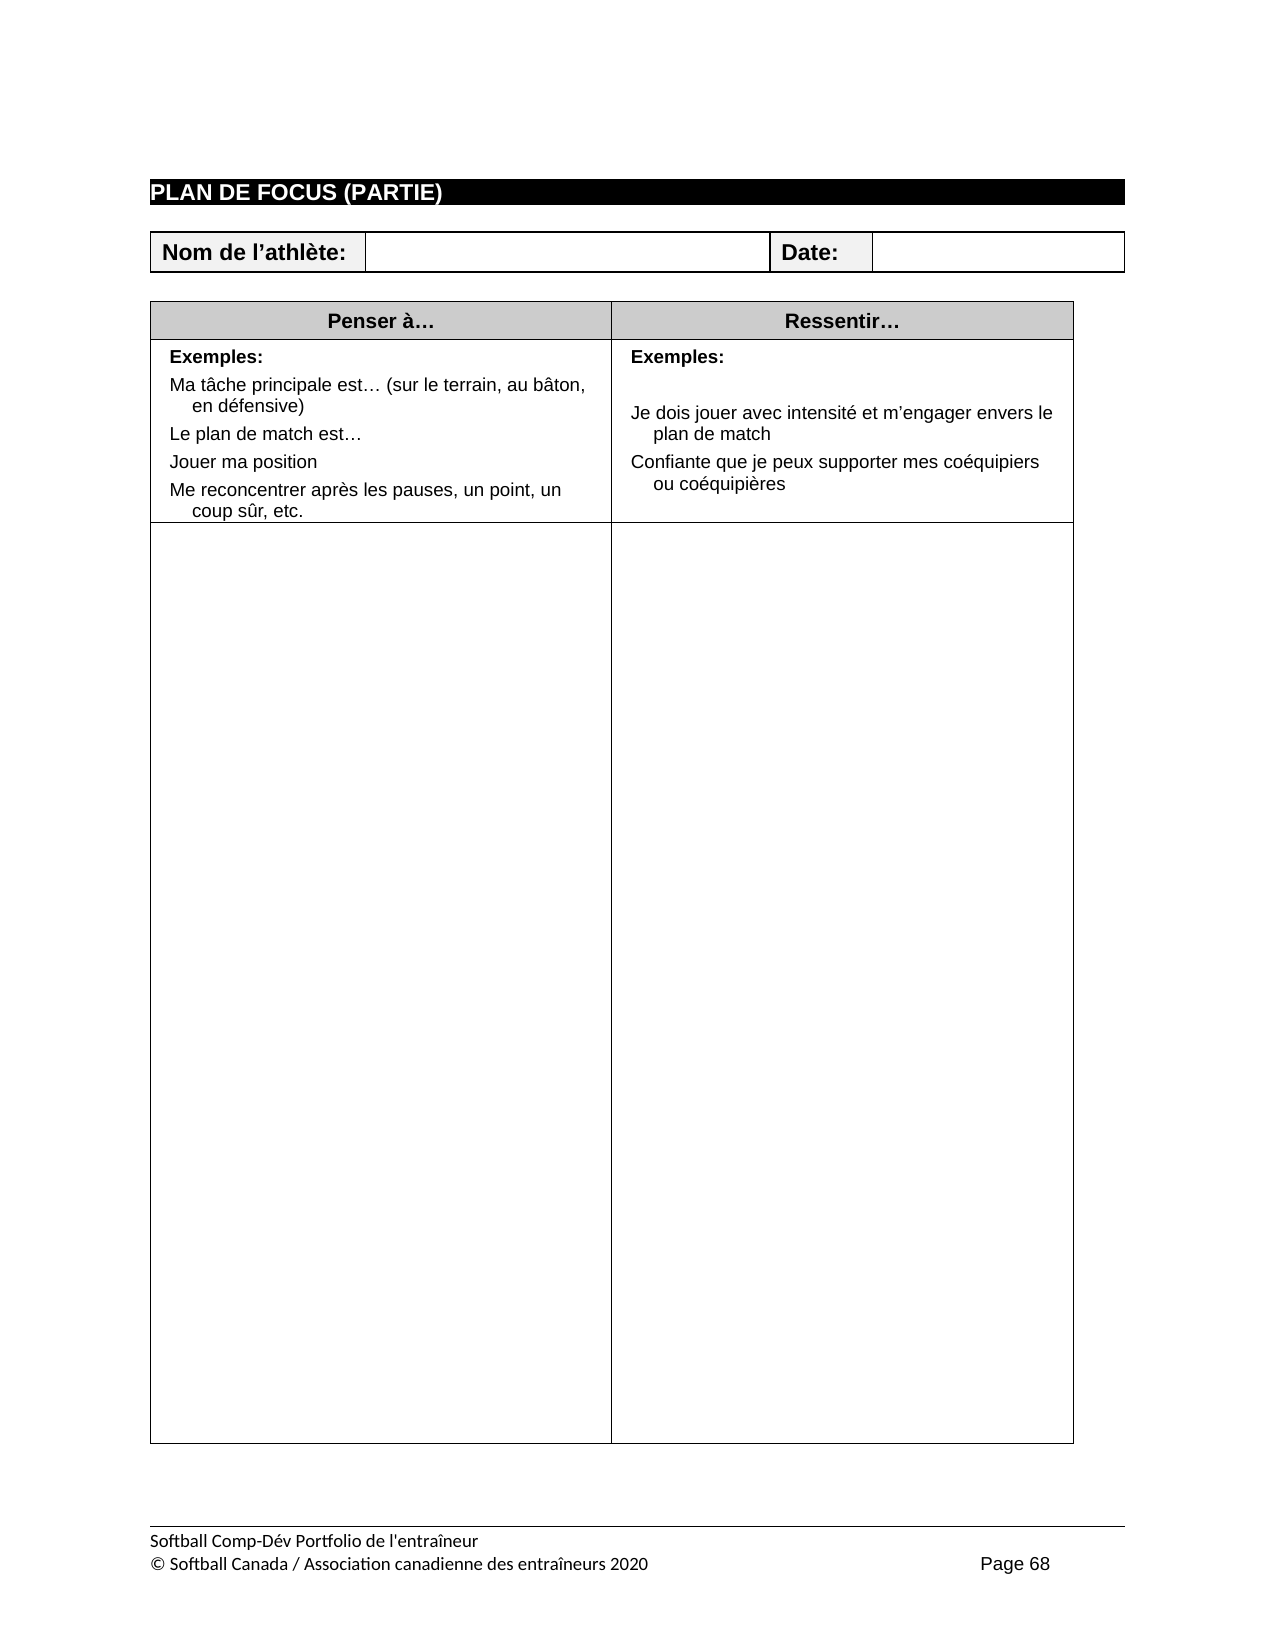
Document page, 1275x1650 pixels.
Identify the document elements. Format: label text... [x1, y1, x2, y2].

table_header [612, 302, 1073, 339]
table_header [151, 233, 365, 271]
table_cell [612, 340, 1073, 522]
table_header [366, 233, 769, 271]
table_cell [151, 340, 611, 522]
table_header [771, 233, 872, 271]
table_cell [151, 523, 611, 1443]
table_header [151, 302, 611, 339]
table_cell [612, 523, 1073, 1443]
text PLAN DE FOCUS (PARTIE) [150, 179, 1125, 205]
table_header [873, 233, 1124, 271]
